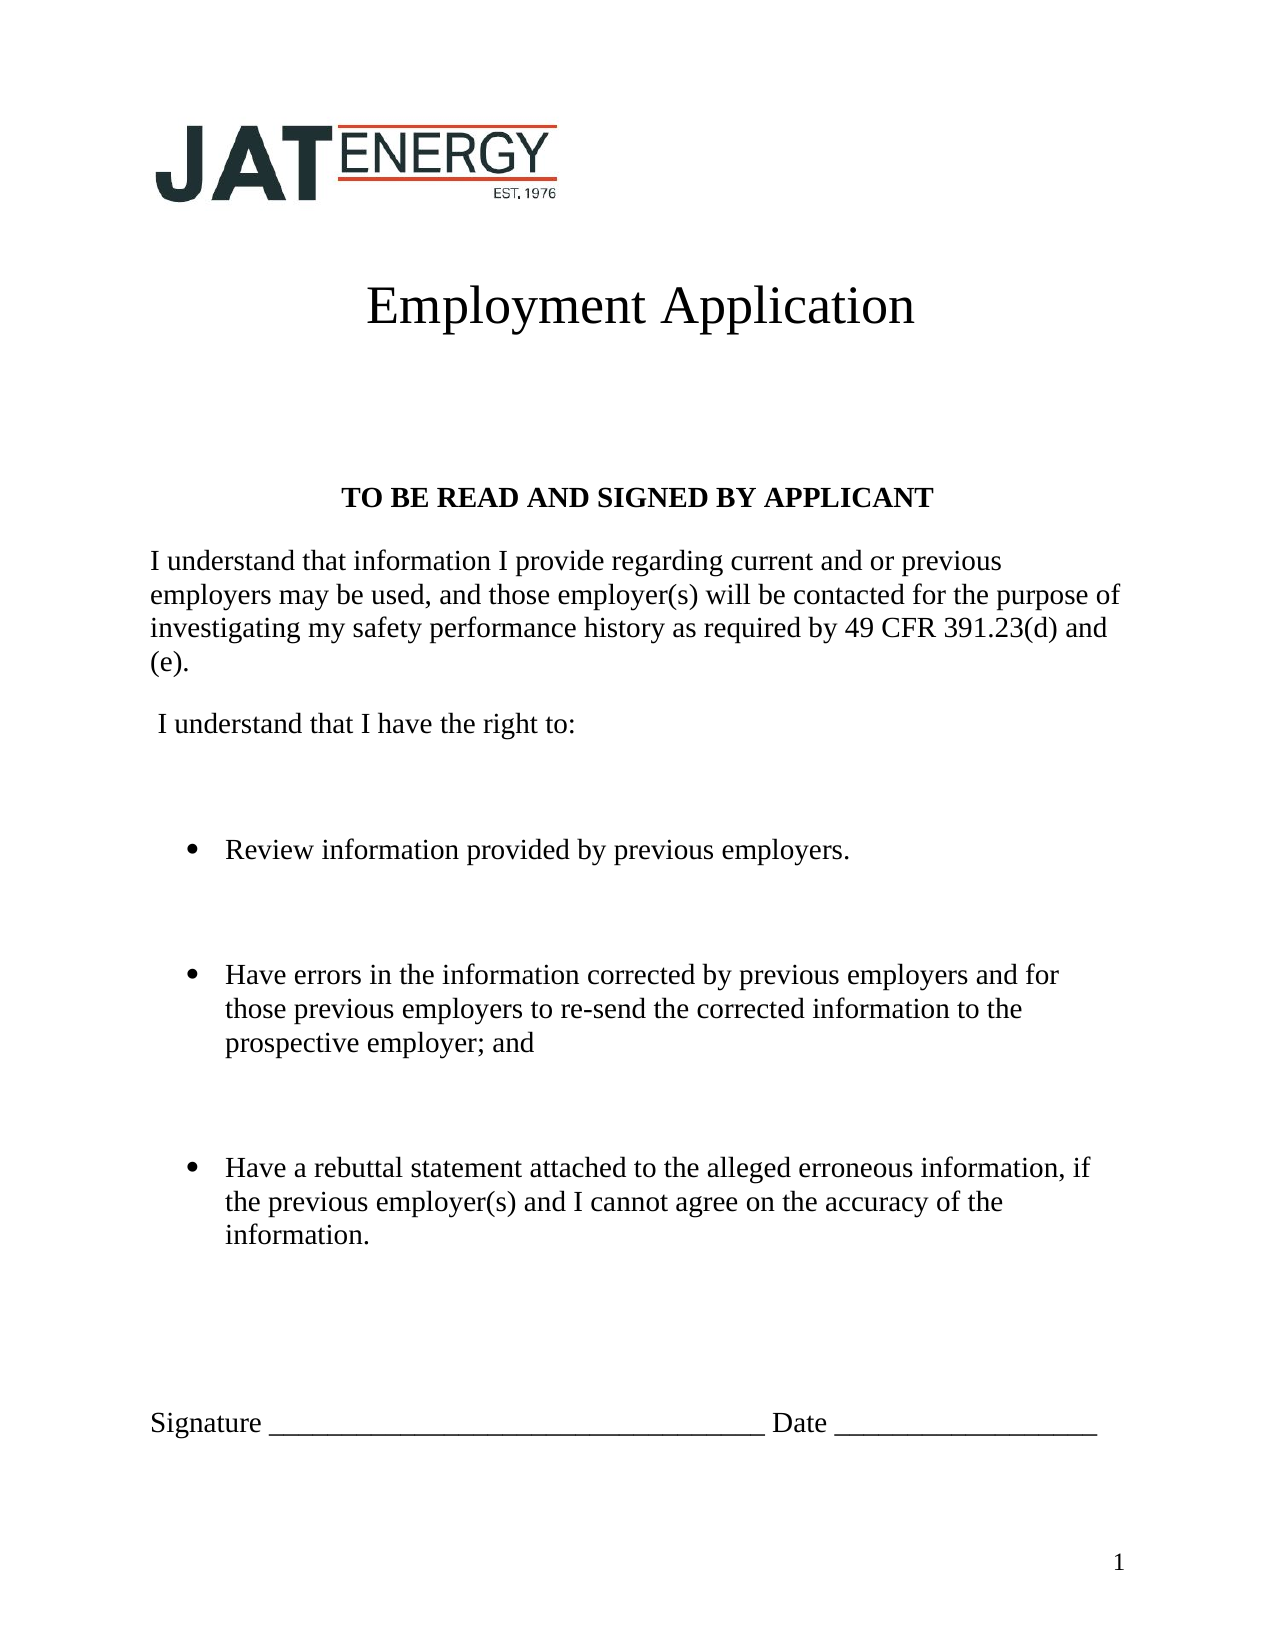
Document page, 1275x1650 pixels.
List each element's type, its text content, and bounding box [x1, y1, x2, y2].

picture [150, 103, 565, 211]
text TO BE READ AND SIGNED BY APPLICANT [150, 481, 1125, 514]
text Signature __________________________________ Date __________________ [150, 1405, 1125, 1439]
list Have a rebuttal statement attached to the alleged erroneous information, if the previous employer(s) and I cannot agree on the accuracy of the information. [187, 1150, 1125, 1251]
text Employment Application [150, 273, 1125, 336]
text I understand that I have the right to: [150, 707, 1125, 740]
list Have errors in the information corrected by previous employers and for those previous employers to re-send the corrected information to the prospective employer; and [187, 957, 1125, 1058]
list Review information provided by previous employers. [187, 832, 1125, 866]
text I understand that information I provide regarding current and or previous employers may be used, and those employer(s) will be contacted for the purpose of investigating my safety performance history as required by 49 CFR 391.23(d) and (e). [150, 543, 1125, 677]
